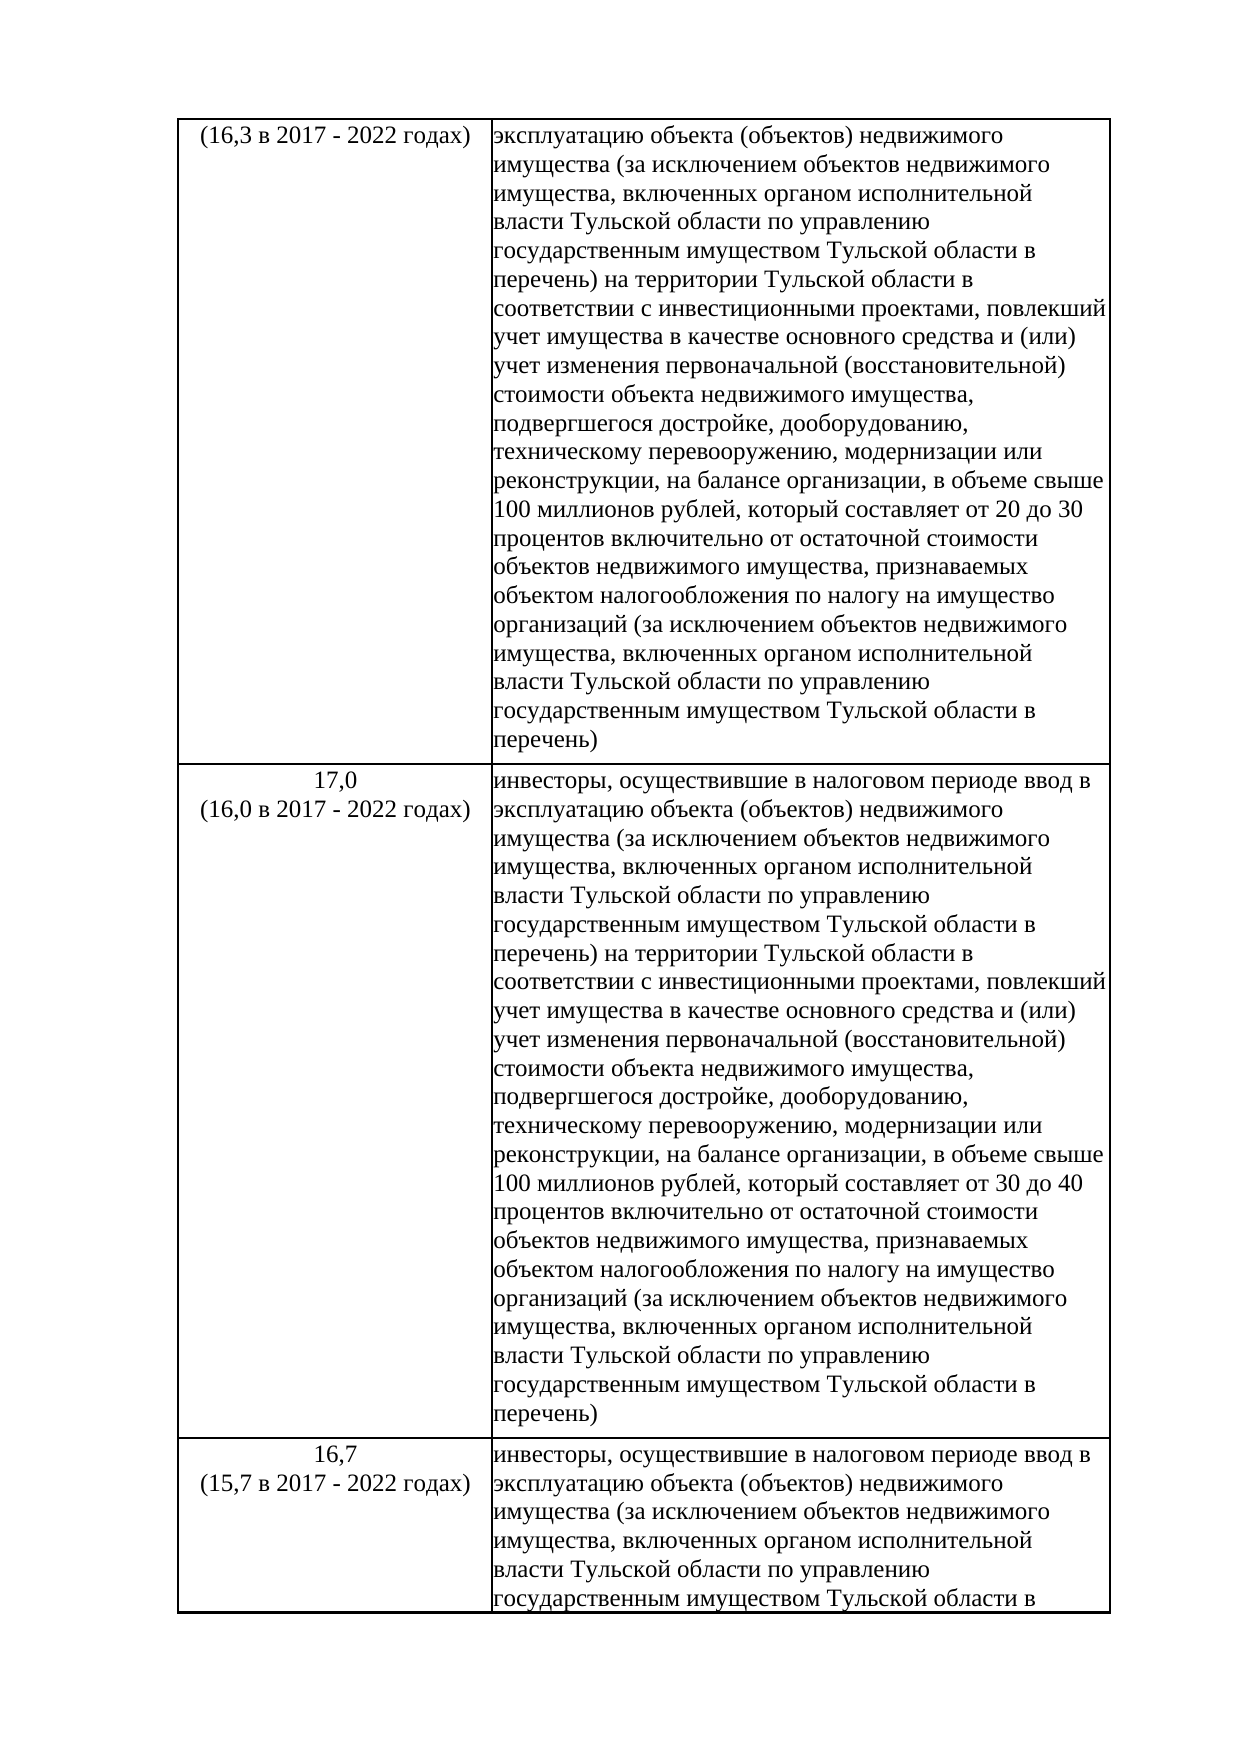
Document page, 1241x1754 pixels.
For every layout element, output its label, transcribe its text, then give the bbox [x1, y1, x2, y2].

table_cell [179, 1439, 491, 1611]
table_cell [179, 120, 491, 763]
table_cell инвесторы, осуществившие в налоговом периоде ввод в эксплуатацию объекта (объектов) недвижимого имущества (за исключением объектов недвижимого имущества, включенных органом исполнительной власти Тульской области по управлению государственным имуществом Тульской области в перечень) на территории Тульской области в соответствии с инвестиционными проектами, повлекший учет имущества в качестве основного средства и (или) учет изменения первоначальной (восстановительной) стоимости объекта недвижимого имущества, подвергшегося достройке, дооборудованию, техническому перевооружению, модернизации или реконструкции, на балансе организации, в объеме свыше 100 миллионов рублей, который составляет от 30 до 40 процентов включительно от остаточной стоимости объектов недвижимого имущества, признаваемых объектом налогообложения по налогу на имущество организаций (за исключением объектов недвижимого имущества, включенных органом исполнительной власти Тульской области по управлению государственным имуществом Тульской области в перечень) [493, 765, 1109, 1437]
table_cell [493, 1439, 1109, 1611]
table_cell 17,0 (16,0 в 2017 - 2022 годах) [179, 765, 491, 1437]
